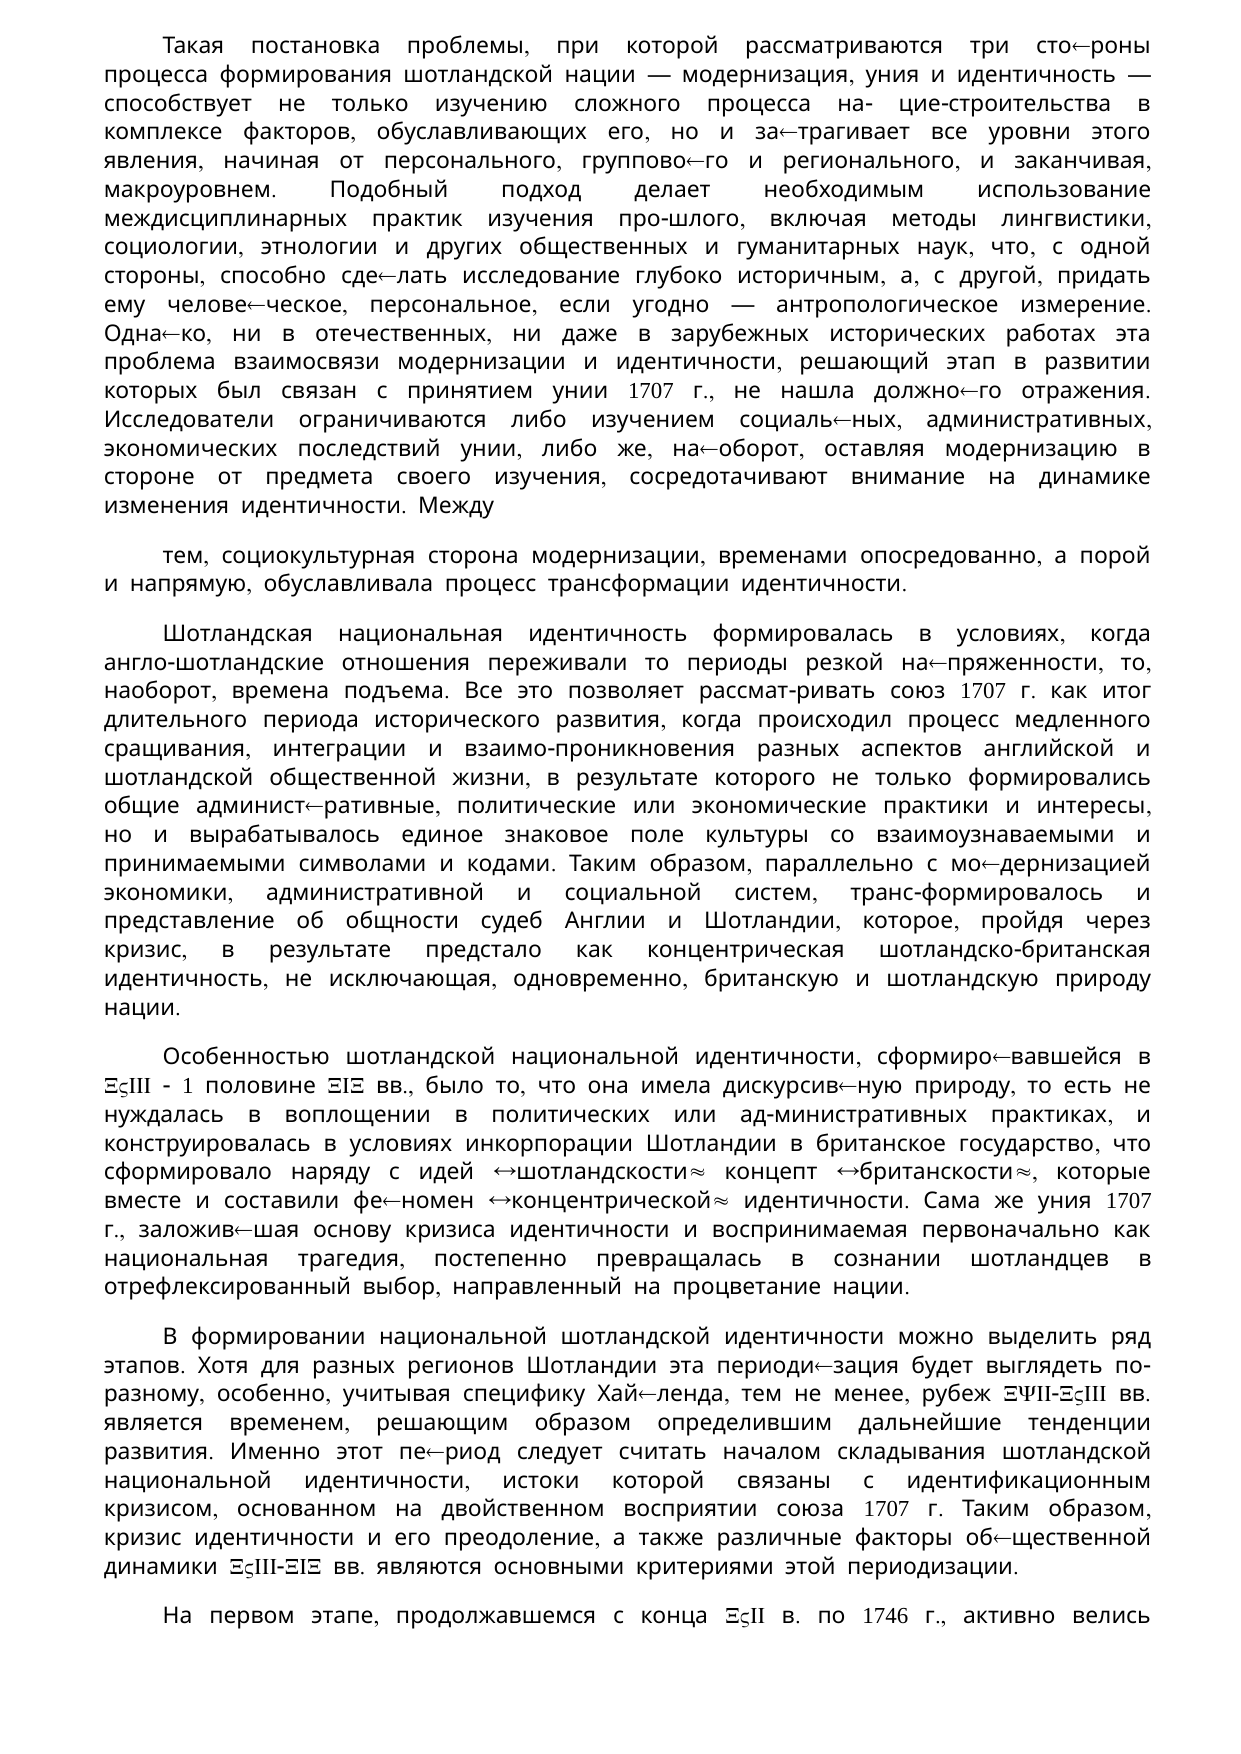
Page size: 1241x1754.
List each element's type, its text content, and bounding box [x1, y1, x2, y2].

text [103, 1600, 1152, 1629]
text Особенностью шотландской национальной идентичности, сформиро¬вавшейся в XVIII - 1 половине XIX вв., было то, что она имела дискурсив¬ную природу, то есть не нуждалась в воплощении в политических или ад-министративных практиках, и конструировалась в условиях инкорпорации Шотландии в британское государство, что сформировало наряду с идей «шотландскости» концепт «британскости», которые вместе и составили фе¬номен «концентрической» идентичности. Сама же уния 1707 г., заложив¬шая основу кризиса идентичности и воспринимаемая первоначально как национальная трагедия, постепенно превращалась в сознании шотландцев в отрефлексированный выбор, направленный на процветание нации. [103, 1041, 1152, 1299]
text Шотландская национальная идентичность формировалась в условиях, когда англо-шотландские отношения переживали то периоды резкой на¬пряженности, то, наоборот, времена подъема. Все это позволяет рассмат-ривать союз 1707 г. как итог длительного периода исторического развития, когда происходил процесс медленного сращивания, интеграции и взаимо-проникновения разных аспектов английской и шотландской общественной жизни, в результате которого не только формировались общие админист¬ративные, политические или экономические практики и интересы, но и вырабатывалось единое знаковое поле культуры со взаимоузнаваемыми и принимаемыми символами и кодами. Таким образом, параллельно с мо¬дернизацией экономики, административной и социальной систем, транс-формировалось и представление об общности судеб Англии и Шотландии, которое, пройдя через кризис, в результате предстало как концентрическая шотландско-британская идентичность, не исключающая, одновременно, британскую и шотландскую природу нации. [103, 617, 1152, 1020]
text В формировании национальной шотландской идентичности можно выделить ряд этапов. Хотя для разных регионов Шотландии эта периоди¬зация будет выглядеть по-разному, особенно, учитывая специфику Хай¬ленда, тем не менее, рубеж XYII-XVIII вв. является временем, решающим образом определившим дальнейшие тенденции развития. Именно этот пе¬риод следует считать началом складывания шотландской национальной идентичности, истоки которой связаны с идентификационным кризисом, основанном на двойственном восприятии союза 1707 г. Таким образом, кризис идентичности и его преодоление, а также различные факторы об¬щественной динамики XVIII-XIX вв. являются основными критериями этой периодизации. [103, 1320, 1152, 1579]
text тем, социокультурная сторона модернизации, временами опосредованно, а порой и напрямую, обуславливала процесс трансформации идентичности. [103, 539, 1152, 597]
text Такая постановка проблемы, при которой рассматриваются три сто¬роны процесса формирования шотландской нации — модернизация, уния и идентичность — способствует не только изучению сложного процесса на- цие-строительства в комплексе факторов, обуславливающих его, но и за¬трагивает все уровни этого явления, начиная от персонального, группово¬го и регионального, и заканчивая, макроуровнем. Подобный подход делает необходимым использование междисциплинарных практик изучения про-шлого, включая методы лингвистики, социологии, этнологии и других общественных и гуманитарных наук, что, с одной стороны, способно сде¬лать исследование глубоко историчным, а, с другой, придать ему челове¬ческое, персональное, если угодно — антропологическое измерение. Одна¬ко, ни в отечественных, ни даже в зарубежных исторических работах эта проблема взаимосвязи модернизации и идентичности, решающий этап в развитии которых был связан с принятием унии 1707 г., не нашла должно¬го отражения. Исследователи ограничиваются либо изучением социаль¬ных, административных, экономических последствий унии, либо же, на¬оборот, оставляя модернизацию в стороне от предмета своего изучения, сосредотачивают внимание на динамике изменения идентичности. Между [103, 29, 1152, 518]
